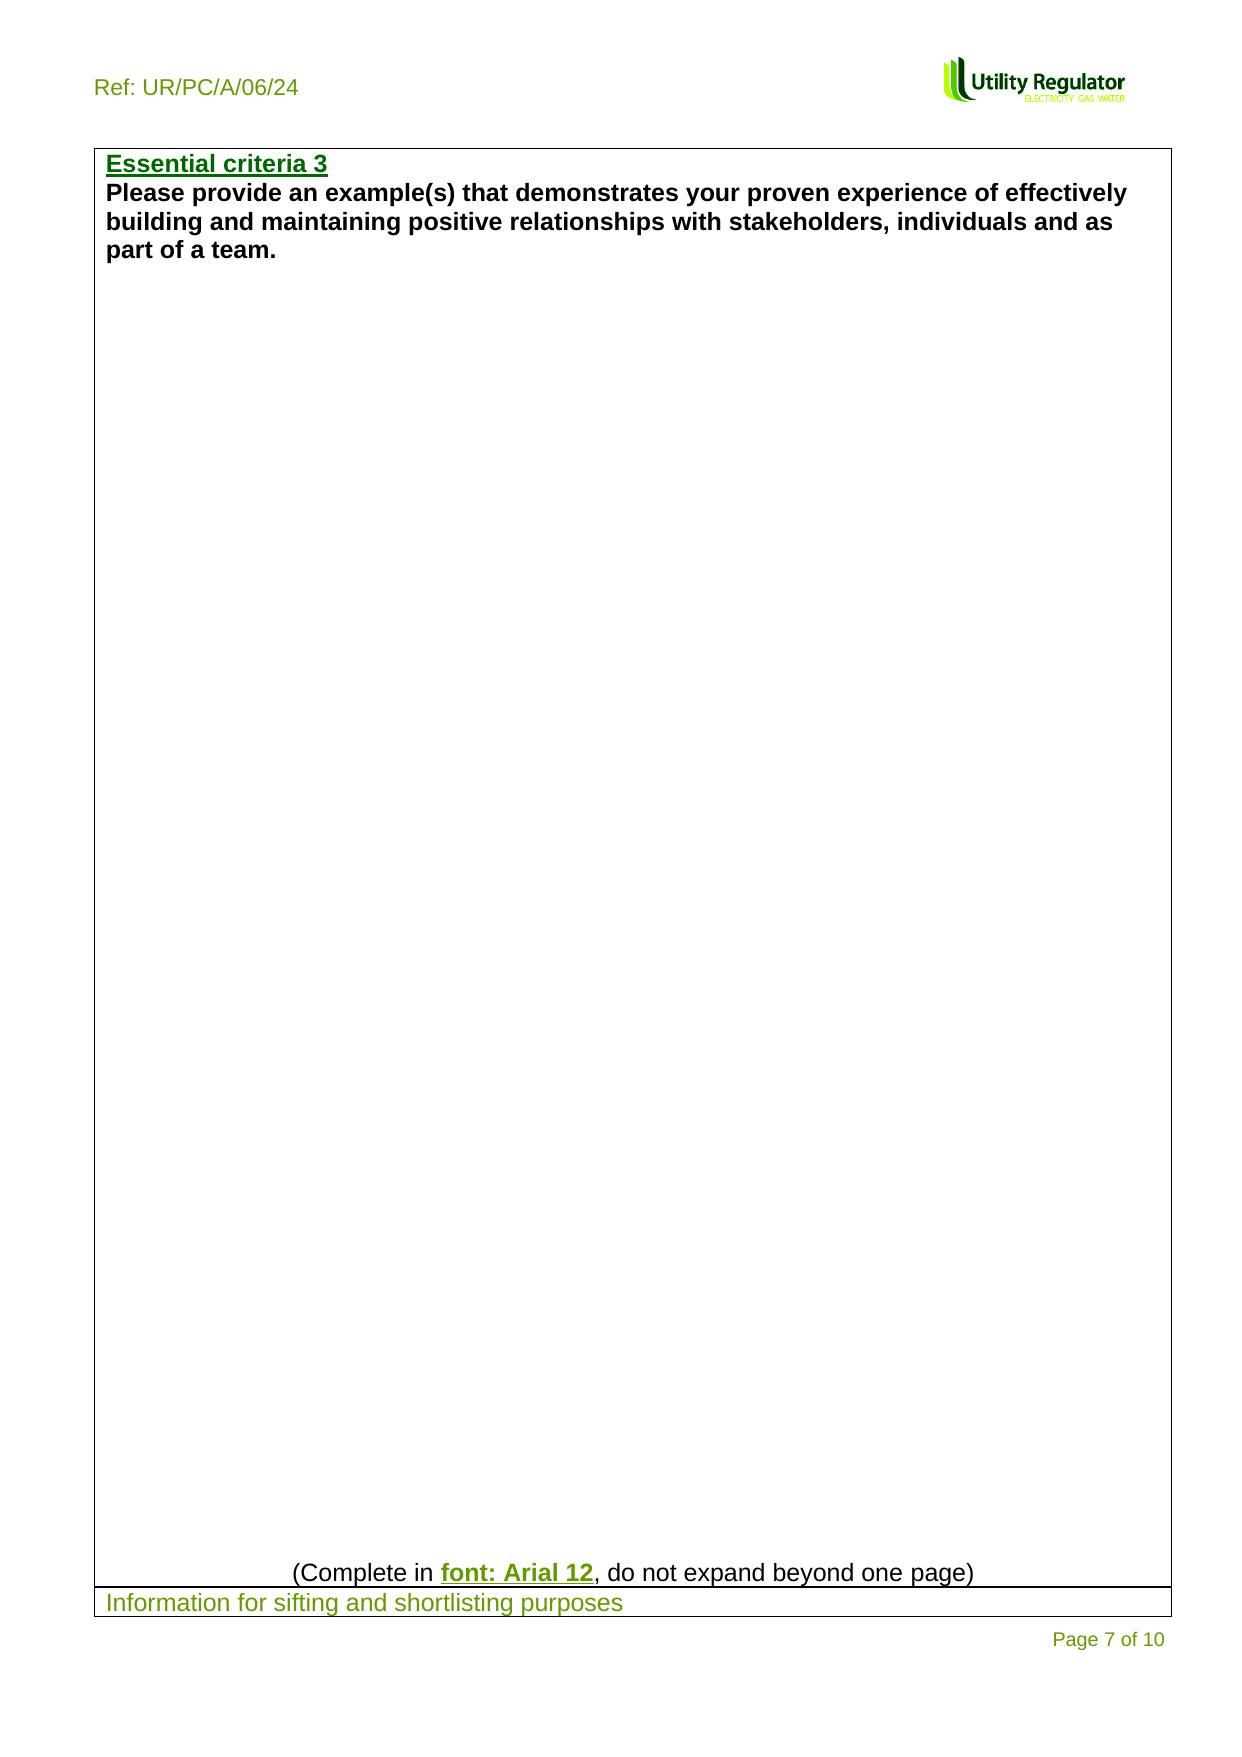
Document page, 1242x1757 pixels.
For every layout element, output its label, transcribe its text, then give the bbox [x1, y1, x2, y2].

picture [895, 32, 1161, 123]
table_cell Essential criteria 3 Please provide an example(s) that demonstrates your proven experience of effectively building and maintaining positive relationships with stakeholders, individuals and as part of a team. (Complete in font: Arial 12, do not expand beyond one page) [95, 149, 1171, 1586]
table_cell Information for sifting and shortlisting purposes [95, 1588, 1171, 1616]
